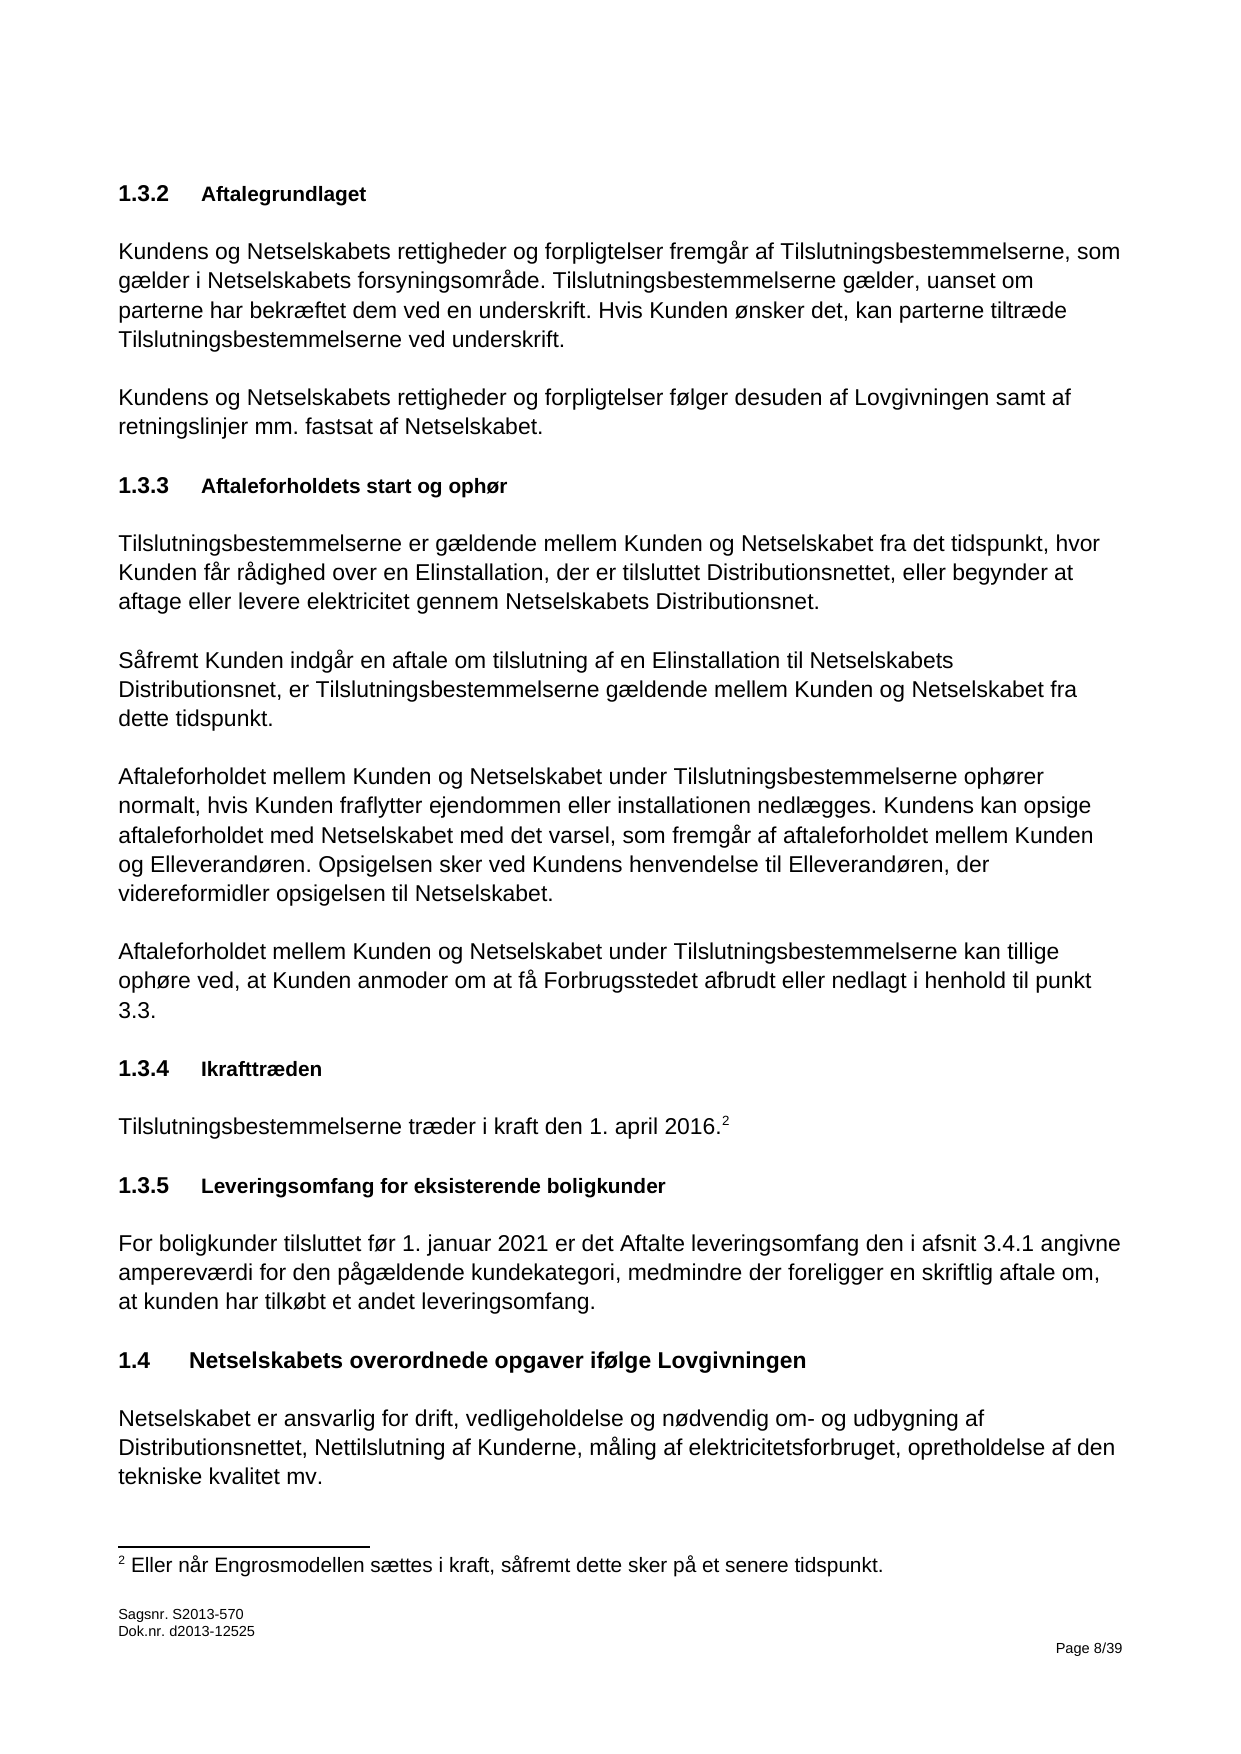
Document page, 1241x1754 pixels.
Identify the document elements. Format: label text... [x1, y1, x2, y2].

text Såfremt Kunden indgår en aftale om tilslutning af en Elinstallation til Netselskabets Distributionsnet, er Tilslutningsbestemmelserne gældende mellem Kunden og Netselskabet fra dette tidspunkt. [118, 644, 1122, 731]
text Netselskabet er ansvarlig for drift, vedligeholdelse og nødvendig om- og udbygning af Distributionsnettet, Nettilslutning af Kunderne, måling af elektricitetsforbruget, opretholdelse af den tekniske kvalitet mv. [118, 1402, 1122, 1490]
text For boligkunder tilsluttet før 1. januar 2021 er det Aftalte leveringsomfang den i afsnit 3.4.1 angivne ampereværdi for den pågældende kundekategori, medmindre der foreligger en skriftlig aftale om, at kunden har tilkøbt et andet leveringsomfang. [118, 1227, 1122, 1315]
subtitle Netselskabets overordnede opgaver ifølge Lovgivningen [118, 1344, 1122, 1373]
text Aftaleforholdet mellem Kunden og Netselskabet under Tilslutningsbestemmelserne kan tillige ophøre ved, at Kunden anmoder om at få Forbrugsstedet afbrudt eller nedlagt i henhold til punkt 3.3. [118, 936, 1122, 1023]
subtitle Ikrafttræden [118, 1052, 1122, 1081]
text Kundens og Netselskabets rettigheder og forpligtelser følger desuden af Lovgivningen samt af retningslinjer mm. fastsat af Netselskabet. [118, 381, 1122, 440]
text Tilslutningsbestemmelserne træder i kraft den 1. april 2016. [118, 1111, 1122, 1140]
subtitle Aftaleforholdets start og ophør [118, 469, 1122, 498]
text Kundens og Netselskabets rettigheder og forpligtelser fremgår af Tilslutningsbestemmelserne, som gælder i Netselskabets forsyningsområde. Tilslutningsbestemmelserne gælder, uanset om parterne har bekræftet dem ved en underskrift. Hvis Kunden ønsker det, kan parterne tiltræde Tilslutningsbestemmelserne ved underskrift. [118, 236, 1122, 352]
subtitle Aftalegrundlaget [118, 177, 1122, 206]
subtitle Leveringsomfang for eksisterende boligkunder [118, 1169, 1122, 1198]
text Tilslutningsbestemmelserne er gældende mellem Kunden og Netselskabet fra det tidspunkt, hvor Kunden får rådighed over en Elinstallation, der er tilsluttet Distributionsnettet, eller begynder at aftage eller levere elektricitet gennem Netselskabets Distributionsnet. [118, 527, 1122, 615]
text Aftaleforholdet mellem Kunden og Netselskabet under Tilslutningsbestemmelserne ophører normalt, hvis Kunden fraflytter ejendommen eller installationen nedlægges. Kundens kan opsige aftaleforholdet med Netselskabet med det varsel, som fremgår af aftaleforholdet mellem Kunden og Elleverandøren. Opsigelsen sker ved Kundens henvendelse til Elleverandøren, der videreformidler opsigelsen til Netselskabet. [118, 761, 1122, 906]
